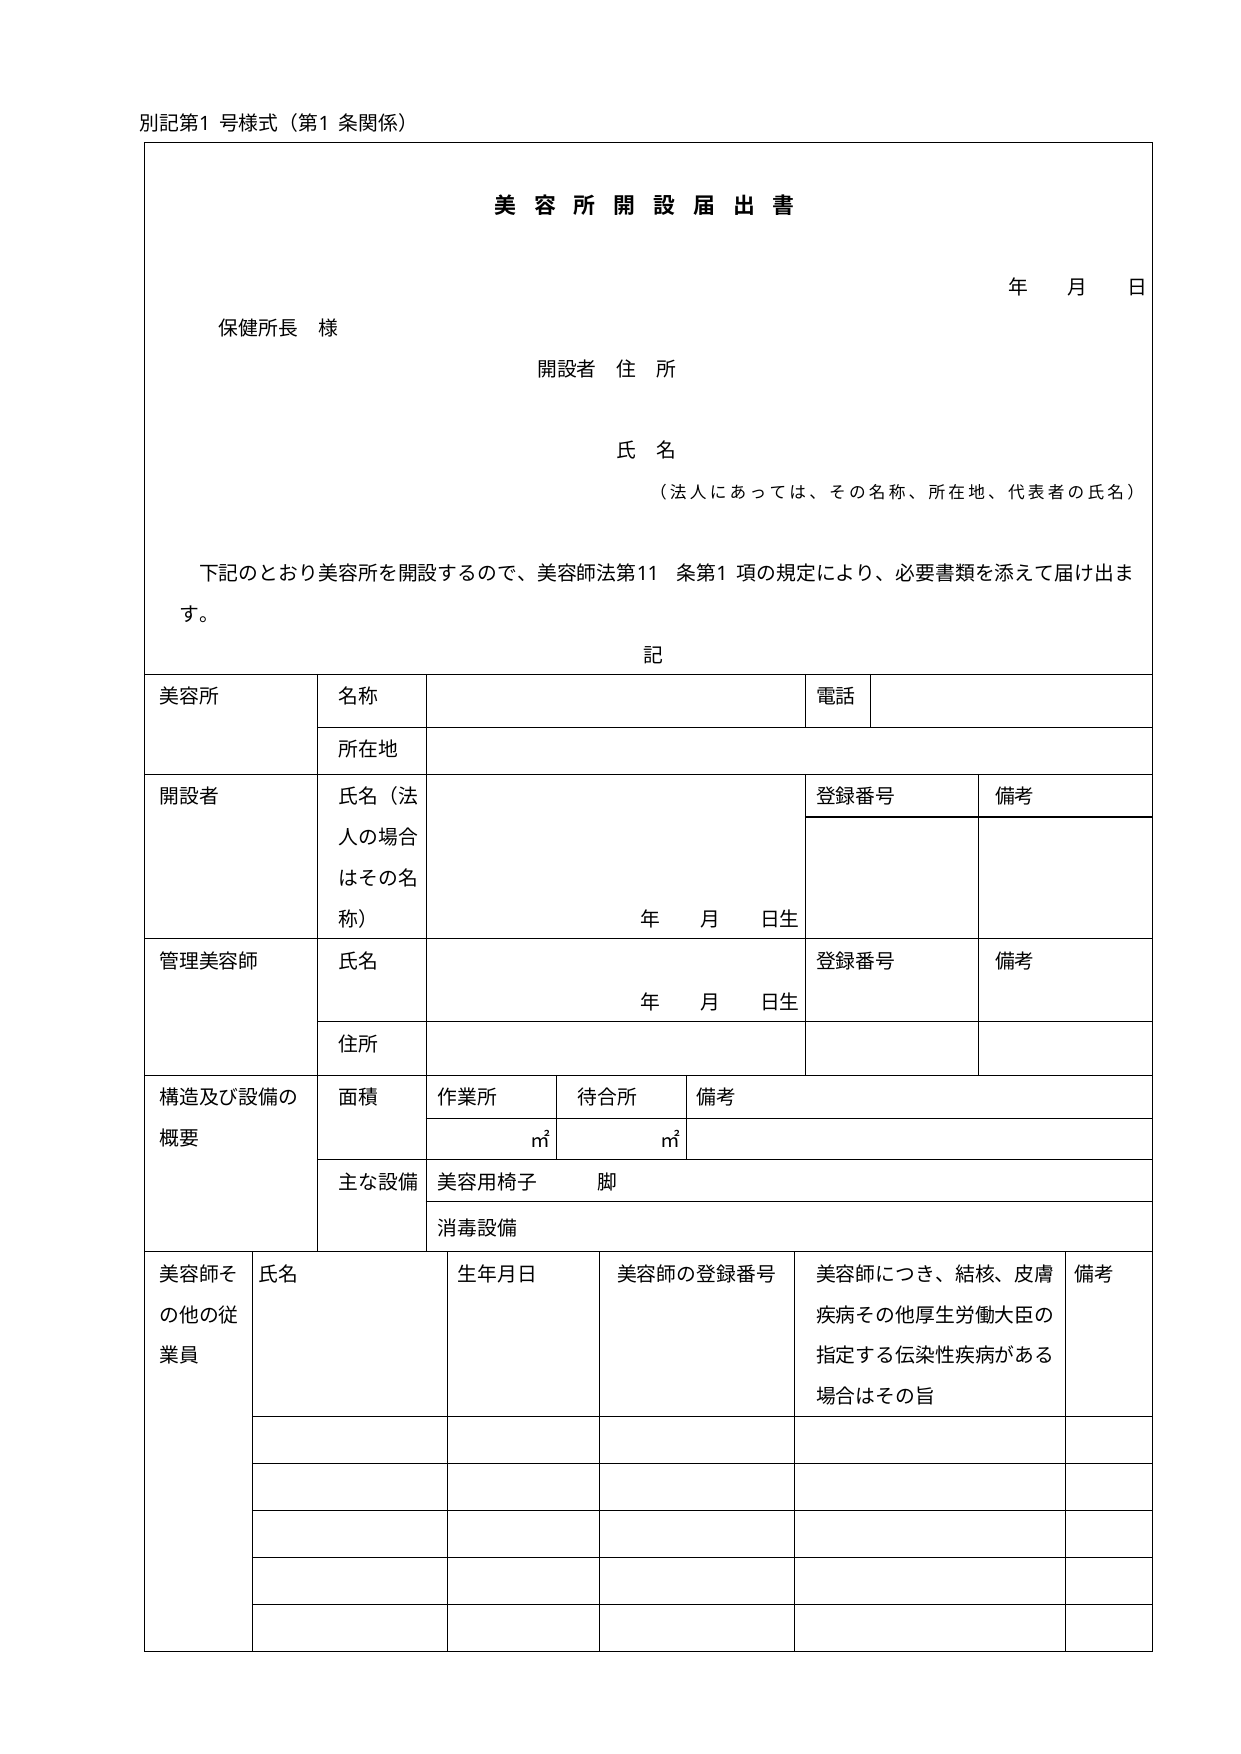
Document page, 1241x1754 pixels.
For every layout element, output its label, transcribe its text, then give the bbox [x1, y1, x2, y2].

table_cell 登録番号 [806, 939, 978, 1021]
table_cell [253, 1511, 447, 1557]
table_cell [448, 1511, 599, 1557]
table_cell [871, 675, 1152, 727]
table_cell 住所 [318, 1022, 426, 1075]
table_cell [795, 1417, 1065, 1463]
table_cell [1066, 1558, 1152, 1604]
table_cell [1066, 1417, 1152, 1463]
table_cell [687, 1119, 1152, 1159]
table_cell [1066, 1464, 1152, 1510]
table_cell [253, 1605, 447, 1651]
table_cell 美容師その他の従業員 [145, 1252, 252, 1651]
table_cell 開設者 [145, 775, 317, 938]
table_cell 管理美容師 [145, 939, 317, 1075]
table_cell 年 月 日生 [427, 939, 805, 1021]
table_cell [600, 1511, 794, 1557]
table_cell 備考 [687, 1076, 1152, 1117]
table_cell 所在地 [318, 728, 426, 774]
table_cell [448, 1417, 599, 1463]
table_cell 美容師の登録番号 [600, 1252, 794, 1416]
table_cell 年 月 日生 [427, 775, 805, 938]
table_cell 構造及び設備の 概要 [145, 1076, 317, 1251]
table_cell 面積 [318, 1076, 426, 1159]
table_cell [253, 1558, 447, 1604]
table_cell [427, 728, 1152, 774]
table_cell 作業所 [427, 1076, 556, 1117]
table_cell 氏名（法人の場合はその名称） [318, 775, 426, 938]
table_cell [448, 1464, 599, 1510]
table_cell [795, 1605, 1065, 1651]
table_cell 備考 [979, 939, 1152, 1021]
table_cell 氏名 [318, 939, 426, 1021]
table_cell 電話 [806, 675, 870, 727]
table_cell [600, 1558, 794, 1604]
table_cell [448, 1558, 599, 1604]
table_cell ㎡ [557, 1119, 686, 1159]
table_cell 登録番号 [806, 775, 978, 816]
table_cell 待合所 [557, 1076, 686, 1117]
table_cell 美容所 [145, 675, 317, 774]
table_cell [806, 1022, 978, 1075]
table_cell [795, 1464, 1065, 1510]
table_cell 美容師につき、結核、皮膚疾病その他厚生労働大臣の指定する伝染性疾病がある場合はその旨 [795, 1252, 1065, 1416]
table_cell 主な設備 [318, 1160, 426, 1251]
table_cell 生年月日 [448, 1252, 599, 1416]
table_cell [427, 675, 805, 727]
table_cell [806, 818, 978, 938]
table_cell [253, 1464, 447, 1510]
table_cell [448, 1605, 599, 1651]
table_cell 備考 [1066, 1252, 1152, 1416]
table_cell [795, 1558, 1065, 1604]
table_cell [600, 1605, 794, 1651]
table_cell [253, 1417, 447, 1463]
table_cell 備考 [979, 775, 1152, 816]
table_header 美容所開設届出書 年 月 日 保健所長 様 開設者 住 所 氏 名 （法人にあっては、その名称、所在地、代表者の氏名） 下記のとおり美容所を開設するので、美容師法第11条第1項の規定により、必要書類を添えて届け出ます。 記 [145, 143, 1152, 674]
text 別記第1号様式（第1条関係） [139, 101, 1154, 142]
table_cell [1066, 1511, 1152, 1557]
table_cell 名称 [318, 675, 426, 727]
table_cell [979, 818, 1152, 938]
table_cell [427, 1022, 805, 1075]
table_cell 消毒設備 [427, 1202, 1152, 1251]
table_cell [600, 1464, 794, 1510]
table_cell 氏名 [253, 1252, 447, 1416]
table_cell ㎡ [427, 1119, 556, 1159]
table_cell [795, 1511, 1065, 1557]
table_cell [979, 1022, 1152, 1075]
table_cell [600, 1417, 794, 1463]
table_cell 美容用椅子 脚 [427, 1160, 1152, 1201]
table_cell [1066, 1605, 1152, 1651]
